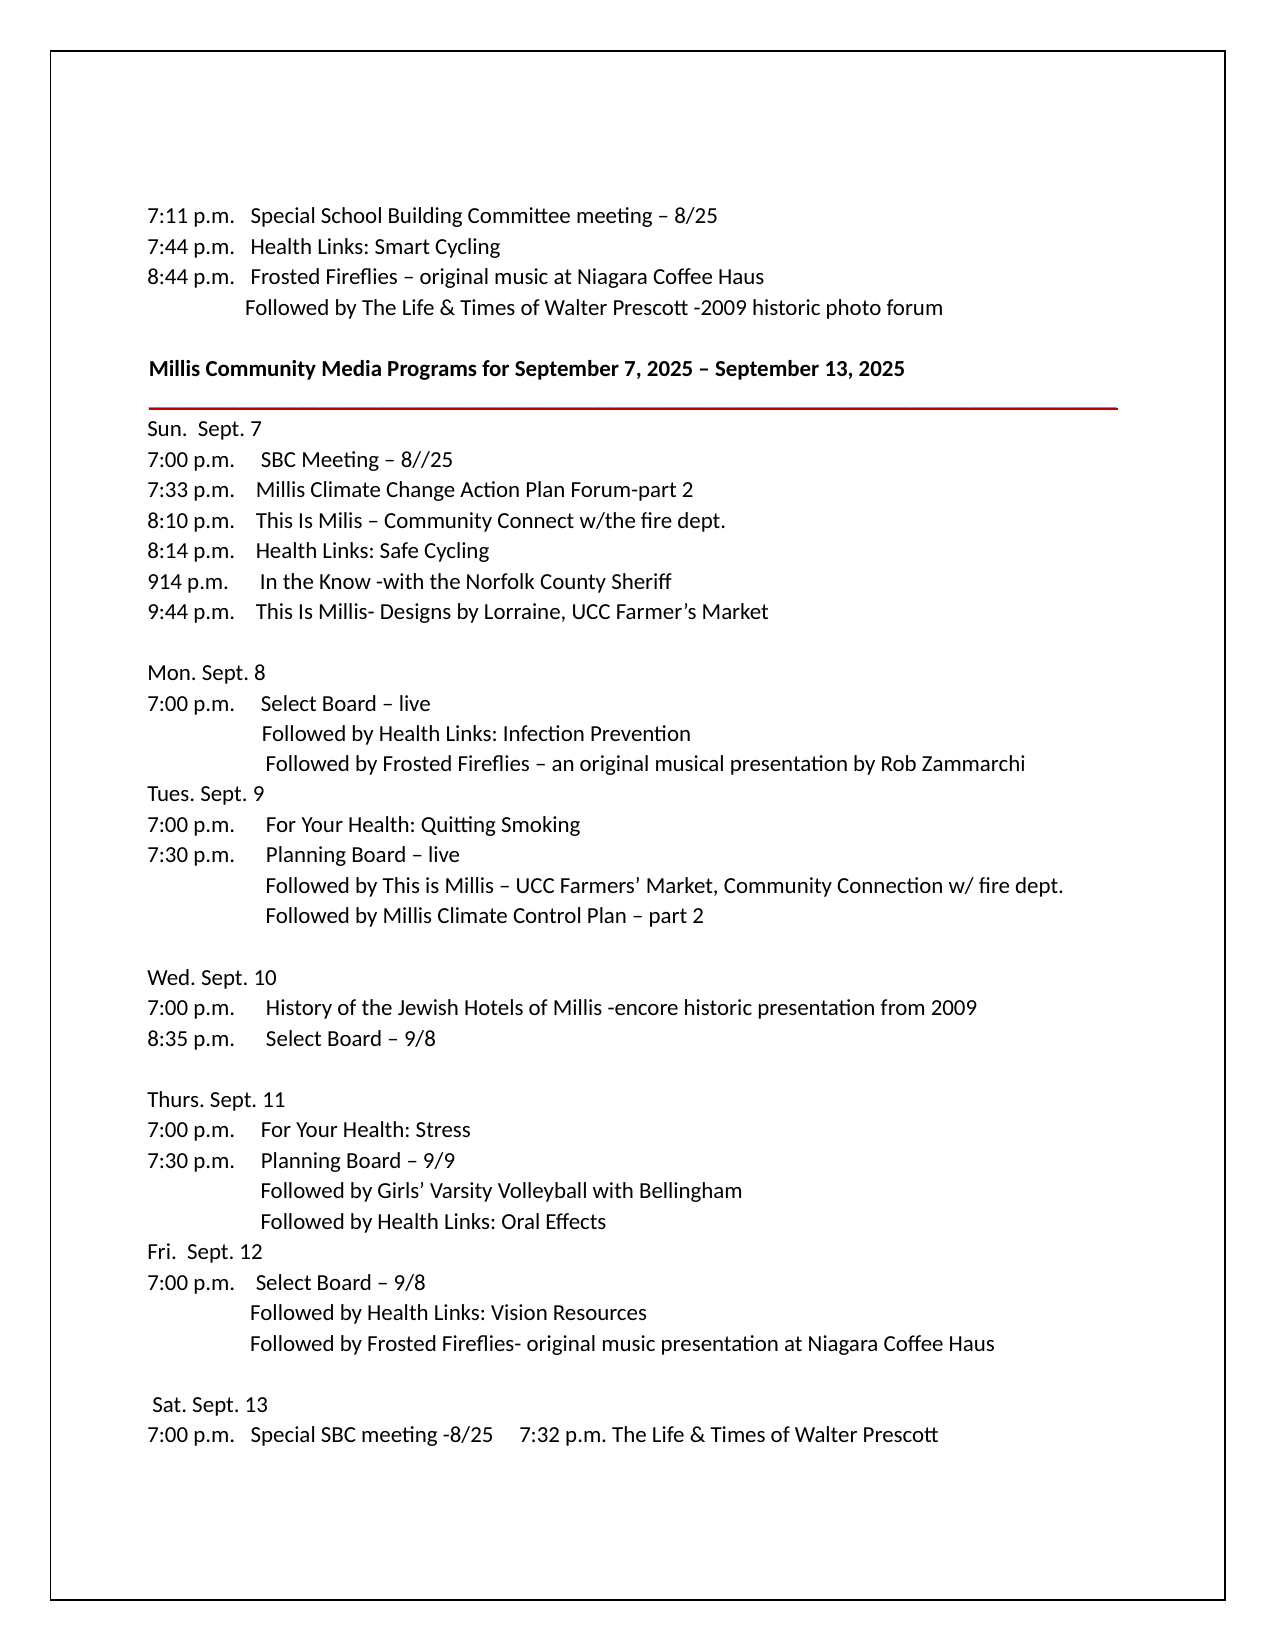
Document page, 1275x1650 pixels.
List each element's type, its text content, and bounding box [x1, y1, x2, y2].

text Wed. Sept. 10 [147, 963, 1199, 991]
text 8:14 p.m. Health Links: Safe Cycling [147, 536, 1199, 564]
text 7:00 p.m. SBC Meeting – 8//25 [147, 445, 1199, 473]
text 9:44 p.m. This Is Millis- Designs by Lorraine, UCC Farmer’s Market [147, 597, 1199, 625]
text 7:44 p.m. Health Links: Smart Cycling [147, 232, 1199, 260]
text _____________________________________________________________________________________ [148, 384, 1275, 412]
text Followed by This is Millis – UCC Farmers’ Market, Community Connection w/ fire dept. [147, 871, 1199, 899]
text Sat. Sept. 13 [147, 1390, 1199, 1418]
text Followed by Health Links: Vision Resources [147, 1298, 1199, 1326]
text 7:00 p.m. Select Board – live [147, 689, 1199, 717]
text 8:35 p.m. Select Board – 9/8 [147, 1024, 1199, 1052]
text 7:30 p.m. Planning Board – live [147, 841, 1199, 869]
text 7:11 p.m. Special School Building Committee meeting – 8/25 [147, 201, 1199, 229]
text Followed by Frosted Fireflies – an original musical presentation by Rob Zammarchi [147, 749, 1275, 777]
text Followed by Health Links: Oral Effects [147, 1207, 1199, 1235]
text Sun. Sept. 7 [147, 414, 1199, 442]
text Thurs. Sept. 11 [147, 1085, 1199, 1113]
text 8:44 p.m. Frosted Fireflies – original music at Niagara Coffee Haus [147, 262, 1199, 290]
text Mon. Sept. 8 [147, 658, 1199, 686]
text Followed by Girls’ Varsity Volleyball with Bellingham [147, 1176, 1199, 1204]
text Followed by Frosted Fireflies- original music presentation at Niagara Coffee Haus [147, 1329, 1199, 1357]
text Followed by Health Links: Infection Prevention [148, 719, 1275, 747]
text Followed by Millis Climate Control Plan – part 2 [147, 902, 1199, 930]
text 914 p.m. In the Know -with the Norfolk County Sheriff [147, 567, 1199, 595]
text Millis Community Media Programs for September 7, 2025 – September 13, 2025 [148, 354, 1275, 382]
text 7:33 p.m. Millis Climate Change Action Plan Forum-part 2 [147, 475, 1199, 503]
text Tues. Sept. 9 [147, 779, 1199, 808]
text 7:00 p.m. For Your Health: Quitting Smoking [147, 810, 1199, 838]
text Fri. Sept. 12 [147, 1237, 1199, 1265]
text 7:00 p.m. For Your Health: Stress [147, 1115, 1199, 1143]
text 7:00 p.m. Select Board – 9/8 [147, 1268, 1199, 1296]
text 7:00 p.m. Special SBC meeting -8/25 7:32 p.m. The Life & Times of Walter Prescott [147, 1421, 1199, 1448]
text 7:30 p.m. Planning Board – 9/9 [147, 1146, 1199, 1174]
text 8:10 p.m. This Is Milis – Community Connect w/the fire dept. [147, 506, 1199, 534]
text 7:00 p.m. History of the Jewish Hotels of Millis -encore historic presentation from 2009 [147, 993, 1199, 1021]
text Followed by The Life & Times of Walter Prescott -2009 historic photo forum [147, 293, 1199, 321]
